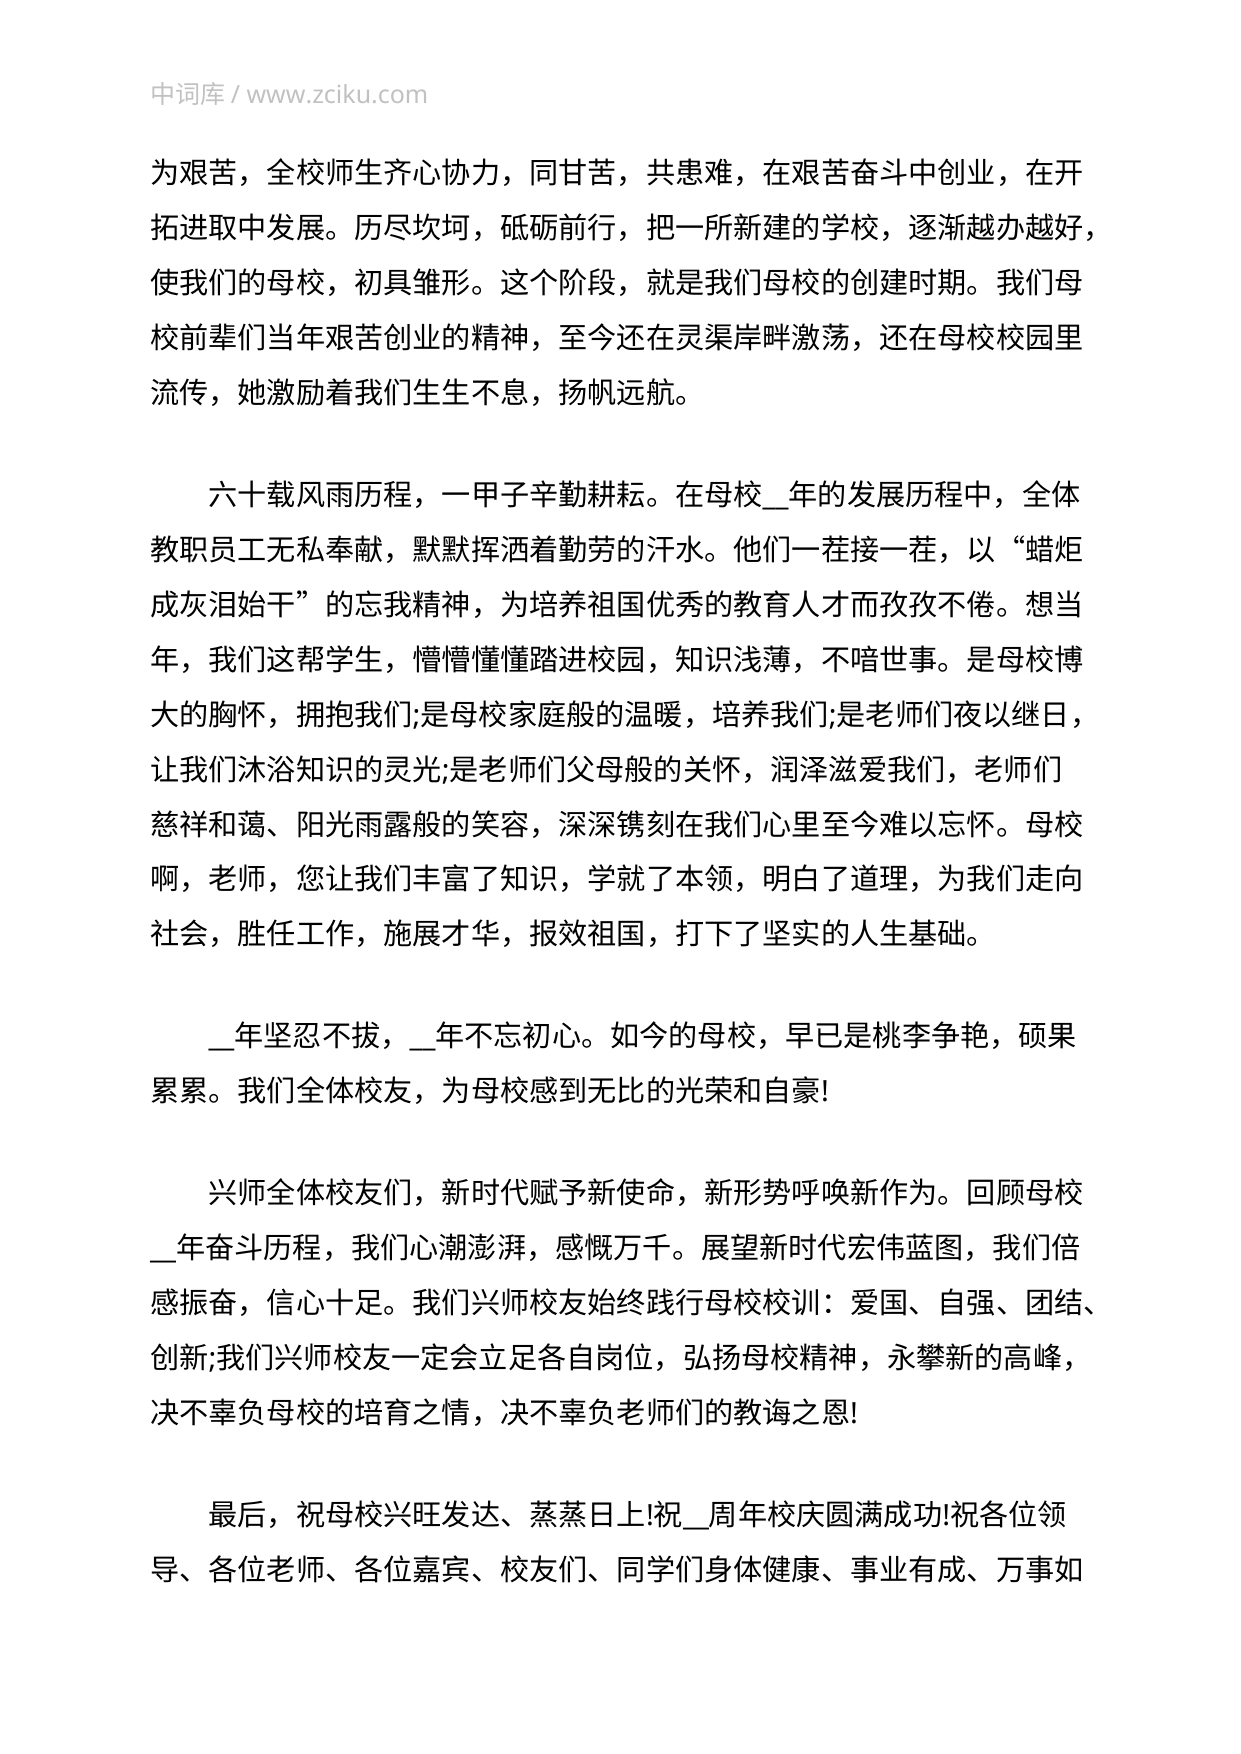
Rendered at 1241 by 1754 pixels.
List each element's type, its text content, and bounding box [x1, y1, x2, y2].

text __年坚忍不拔，__年不忘初心。如今的母校，早已是桃李争艳，硕果累累。我们全体校友，为母校感到无比的光荣和自豪! [150, 1013, 1090, 1110]
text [150, 150, 1090, 412]
text 兴师全体校友们，新时代赋予新使命，新形势呼唤新作为。回顾母校__年奋斗历程，我们心潮澎湃，感慨万千。展望新时代宏伟蓝图，我们倍感振奋，信心十足。我们兴师校友始终践行母校校训：爱国、自强、团结、创新;我们兴师校友一定会立足各自岗位，弘扬母校精神，永攀新的高峰，决不辜负母校的培育之情，决不辜负老师们的教诲之恩! [150, 1169, 1090, 1432]
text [150, 1491, 1090, 1589]
text 六十载风雨历程，一甲子辛勤耕耘。在母校__年的发展历程中，全体教职员工无私奉献，默默挥洒着勤劳的汗水。他们一茬接一茬，以“蜡炬成灰泪始干”的忘我精神，为培养祖国优秀的教育人才而孜孜不倦。想当年，我们这帮学生，懵懵懂懂踏进校园，知识浅薄，不喑世事。是母校博大的胸怀，拥抱我们;是母校家庭般的温暖，培养我们;是老师们夜以继日，让我们沐浴知识的灵光;是老师们父母般的关怀，润泽滋爱我们，老师们慈祥和蔼、阳光雨露般的笑容，深深镌刻在我们心里至今难以忘怀。母校啊，老师，您让我们丰富了知识，学就了本领，明白了道理，为我们走向社会，胜任工作，施展才华，报效祖国，打下了坚实的人生基础。 [150, 471, 1090, 953]
